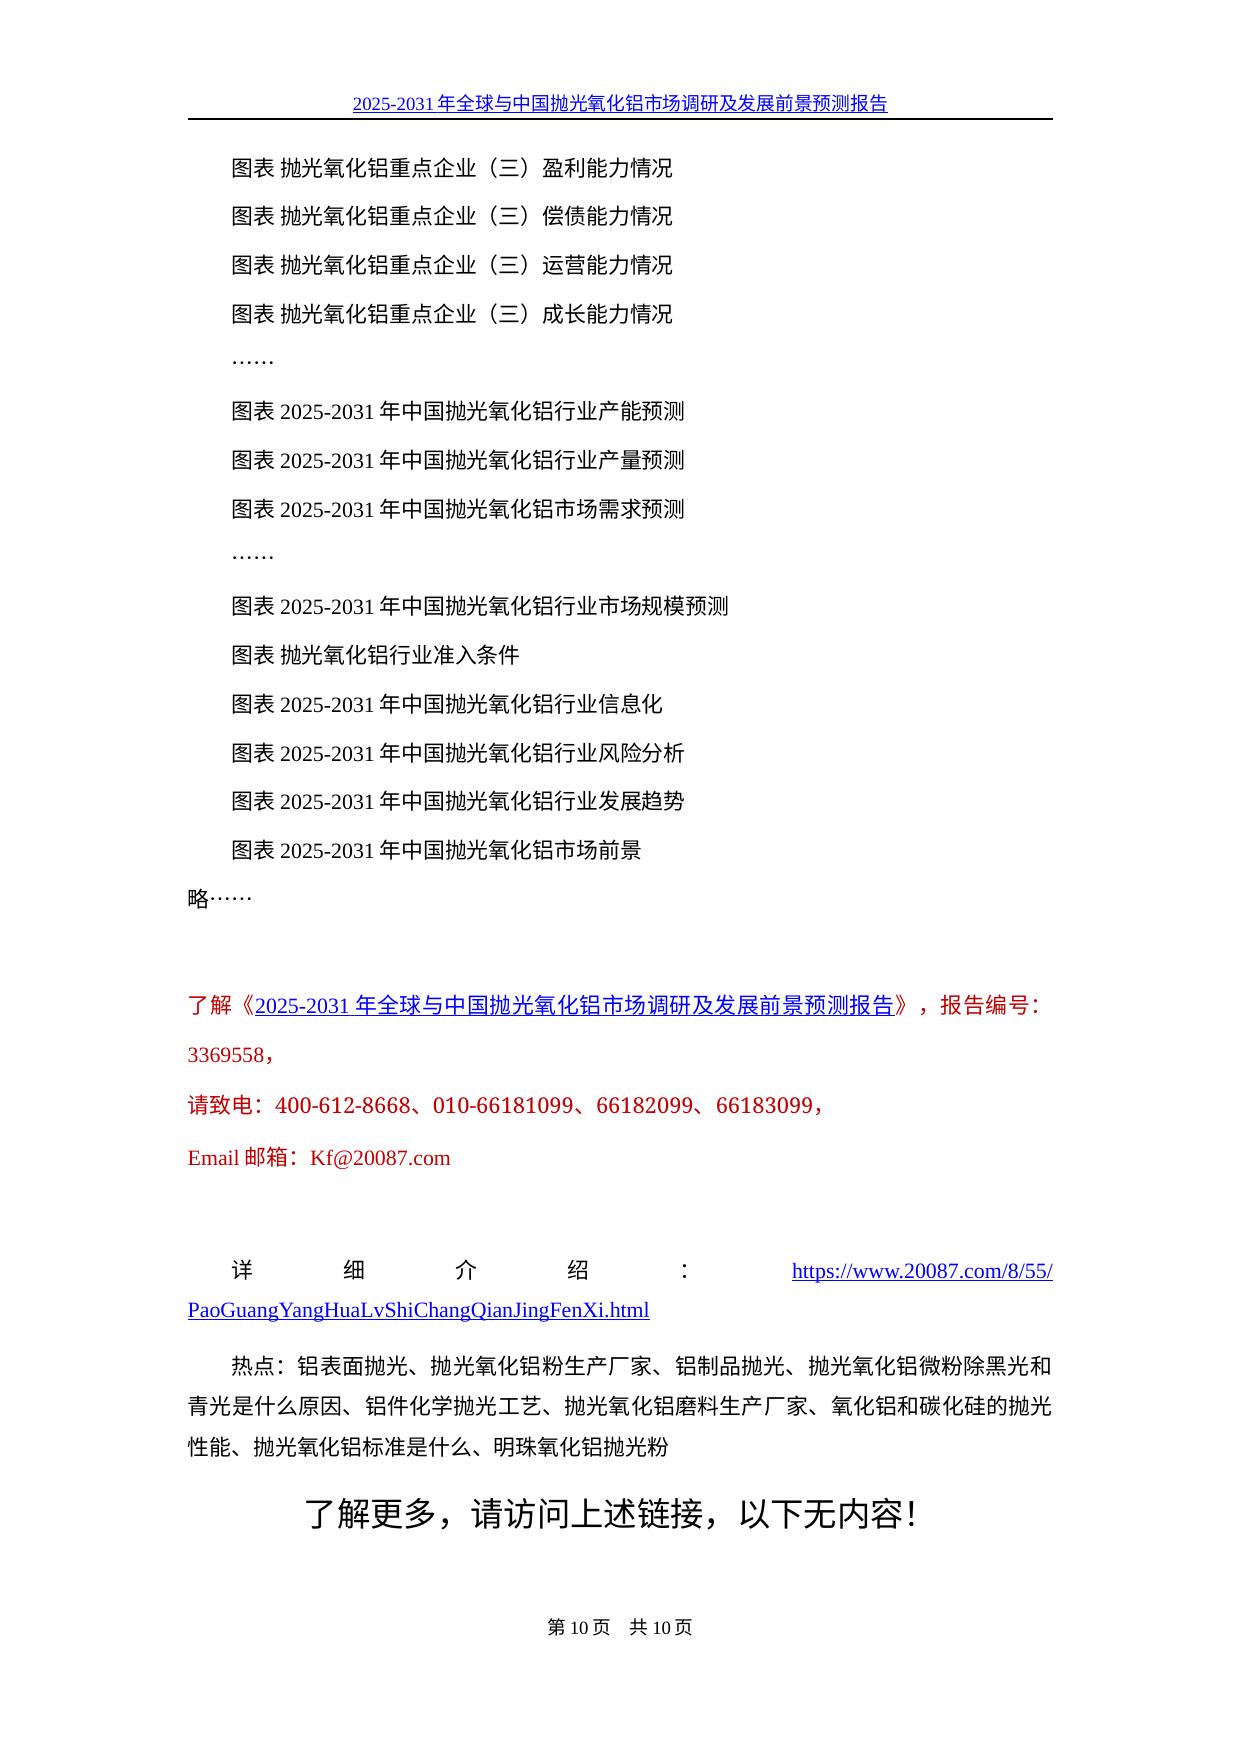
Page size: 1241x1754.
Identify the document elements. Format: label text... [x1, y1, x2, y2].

title 了解更多，请访问上述链接，以下无内容！ [187, 1479, 1053, 1544]
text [187, 150, 1053, 914]
text 请致电：400-612-8668、010-66181099、66182099、66183099， [187, 1088, 1053, 1121]
text 热点：铝表面抛光、抛光氧化铝粉生产厂家、铝制品抛光、抛光氧化铝微粉除黑光和青光是什么原因、铝件化学抛光工艺、抛光氧化铝磨料生产厂家、氧化铝和碳化硅的抛光性能、抛光氧化铝标准是什么、明珠氧化铝抛光粉 [187, 1348, 1053, 1462]
text 了解《2025-2031年全球与中国抛光氧化铝市场调研及发展前景预测报告》，报告编号：3369558， [187, 988, 1053, 1069]
text 详细介绍：https://www.20087.com/8/55/PaoGuangYangHuaLvShiChangQianJingFenXi.html [187, 1253, 1053, 1326]
text Email邮箱：Kf@20087.com [187, 1140, 1053, 1172]
